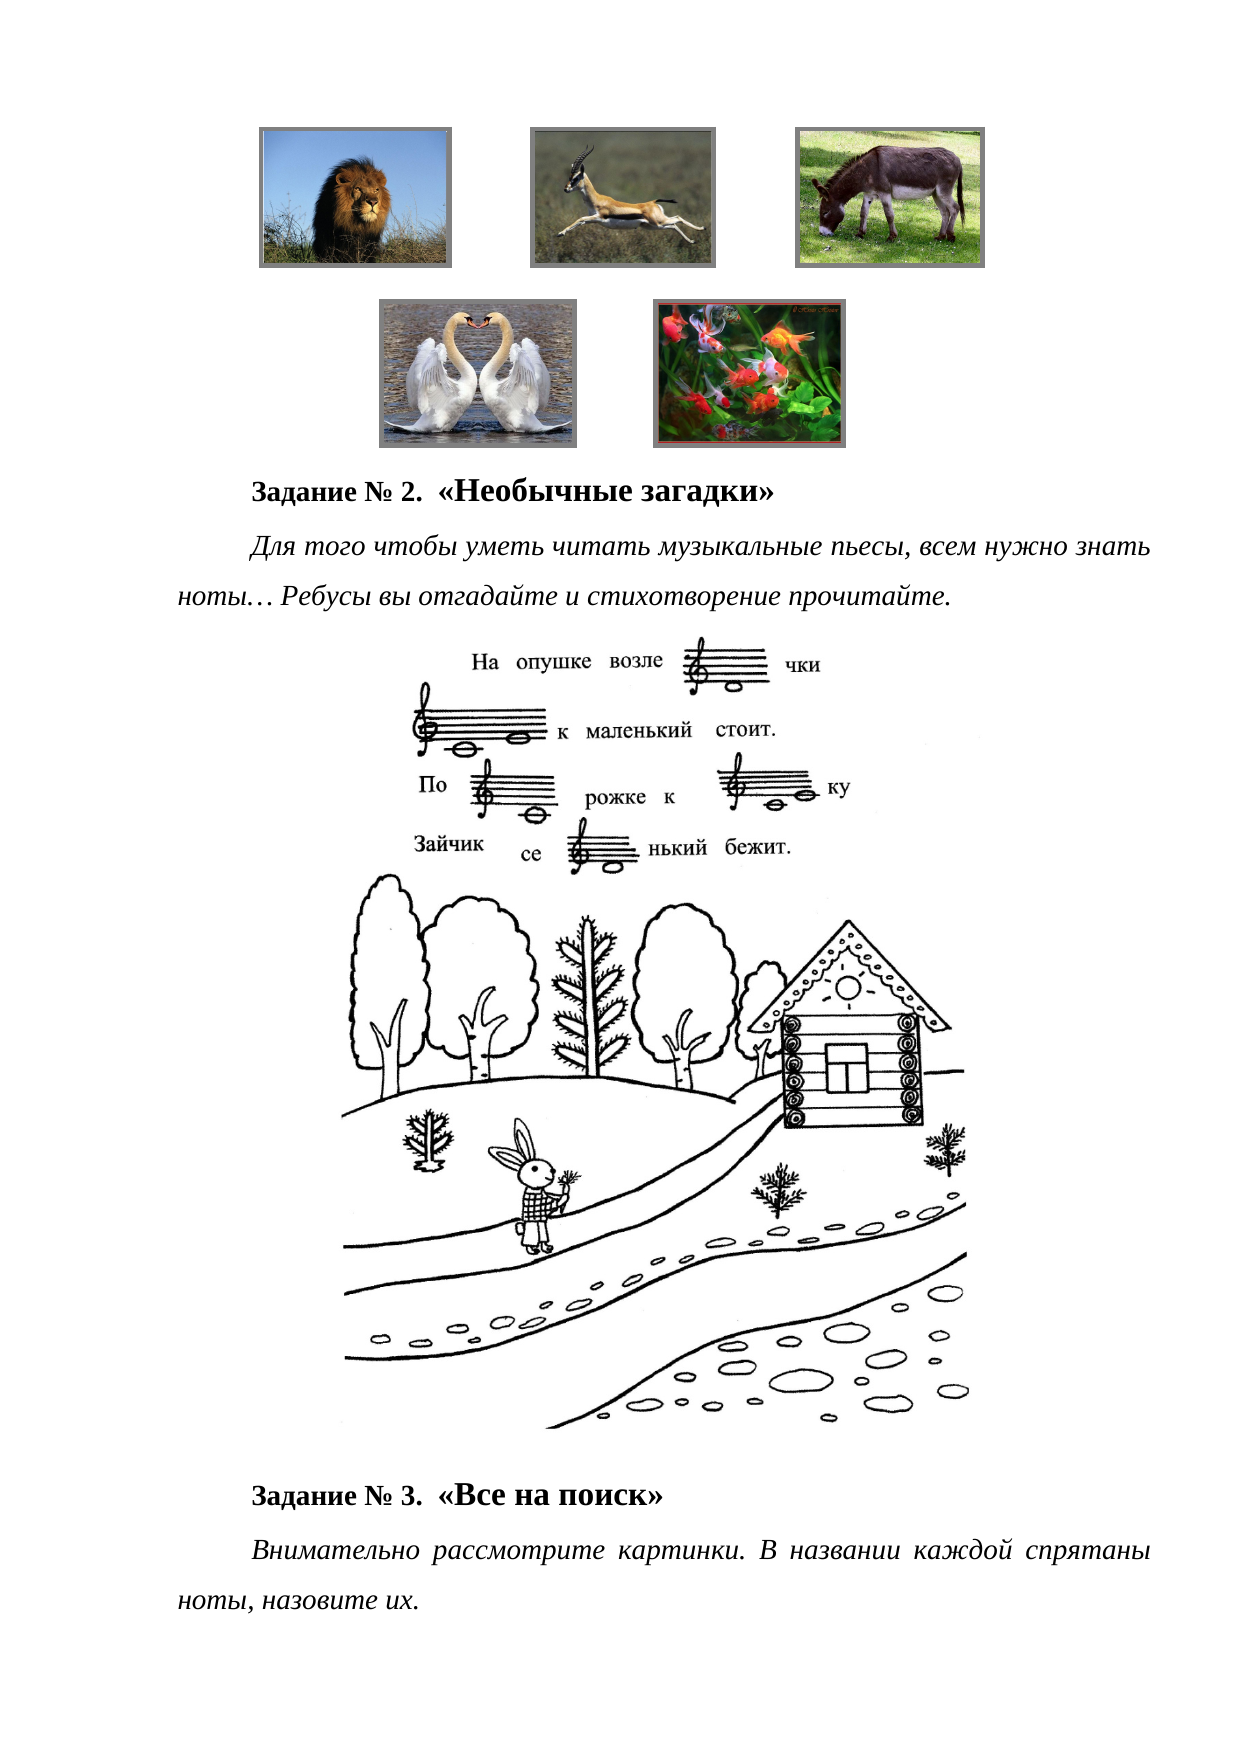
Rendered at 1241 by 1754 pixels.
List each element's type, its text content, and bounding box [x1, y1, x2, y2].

picture [658, 303, 841, 443]
picture [338, 630, 988, 1439]
picture [800, 131, 980, 263]
picture [263, 131, 447, 263]
picture [535, 131, 712, 263]
text Для того чтобы уметь читать музыкальные пьесы, всем нужно знать ноты… Ребусы вы отгадайте и стихотворение прочитайте. [177, 528, 1152, 612]
text Задание № 2. «Необычные загадки» [177, 470, 1152, 509]
text Внимательно рассмотрите картинки. В названии каждой спрятаны ноты, назовите их. [177, 1532, 1152, 1616]
picture [384, 304, 572, 443]
